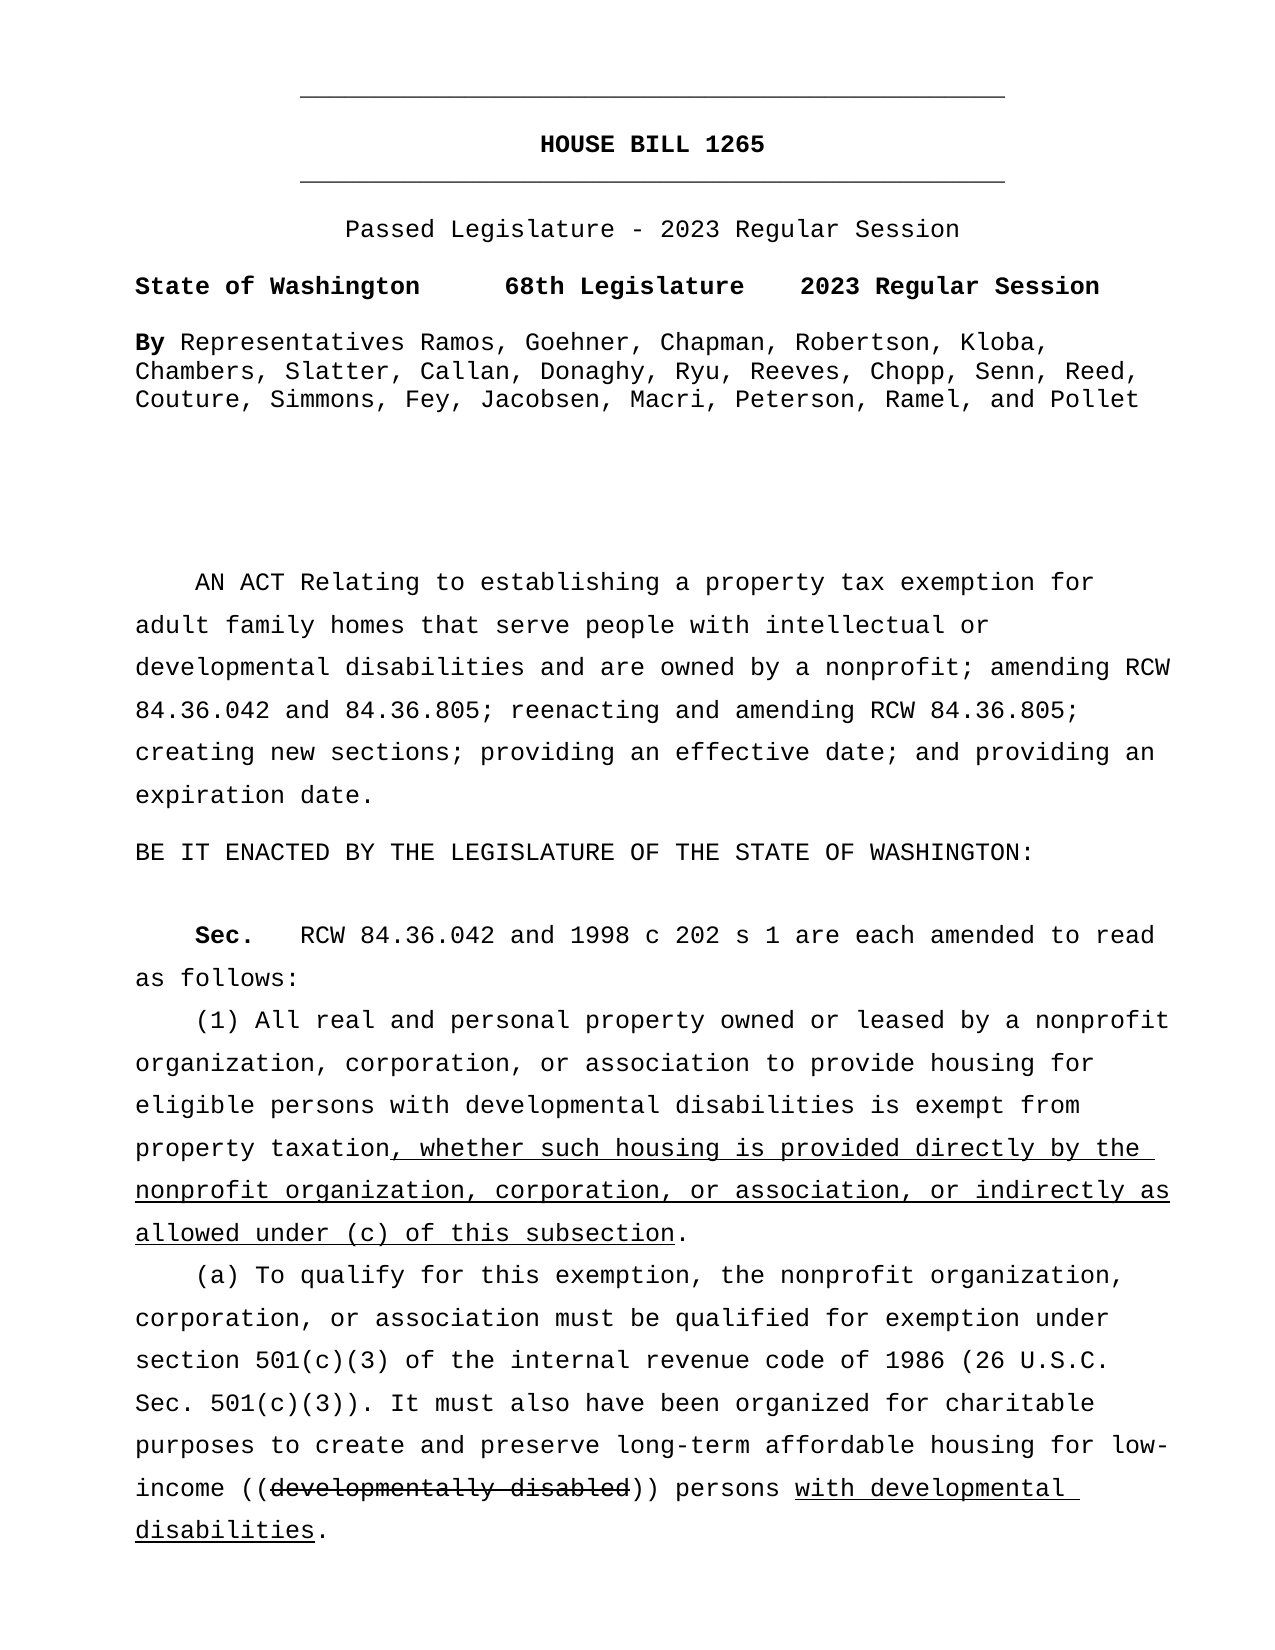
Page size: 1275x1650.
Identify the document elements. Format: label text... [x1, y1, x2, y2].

text AN ACT Relating to establishing a property tax exemption for adult family homes that serve people with intellectual or developmental disabilities and are owned by a nonprofit; amending RCW 84.36.042 and 84.36.805; reenacting and amending RCW 84.36.805; creating new sections; providing an effective date; and providing an expiration date. [135, 557, 1170, 812]
text _______________________________________________ [135, 160, 1170, 188]
text _______________________________________________ [135, 75, 1170, 103]
text (a) To qualify for this exemption, the nonprofit organization, corporation, or association must be qualified for exemption under section 501(c)(3) of the internal revenue code of 1986 (26 U.S.C. Sec. 501(c)(3)). It must also have been organized for charitable purposes to create and preserve long-term affordable housing for low-income ((developmentally disabled)) persons with developmental disabilities. [135, 1250, 1170, 1547]
text (1) All real and personal property owned or leased by a nonprofit organization, corporation, or association to provide housing for eligible persons with developmental disabilities is exempt from property taxation, whether such housing is provided directly by the nonprofit organization, corporation, or association, or indirectly as allowed under (c) of this subsection. [135, 1203, 1170, 1250]
text State of Washington 68th Legislature 2023 Regular Session [135, 273, 1170, 302]
text HOUSE BILL 1265 [135, 132, 1170, 160]
text Sec. RCW 84.36.042 and 1998 c 202 s 1 are each amended to read as follows: [135, 910, 1170, 995]
text (1) All real and personal property owned or leased by a nonprofit organization, corporation, or association to provide housing for eligible persons with developmental disabilities is exempt from property taxation, whether such housing is provided directly by the nonprofit organization, corporation, or association, or indirectly as allowed under (c) of this subsection. [135, 995, 1170, 1201]
text By Representatives Ramos, Goehner, Chapman, Robertson, Kloba, Chambers, Slatter, Callan, Donaghy, Ryu, Reeves, Chopp, Senn, Reed, Couture, Simmons, Fey, Jacobsen, Macri, Peterson, Ramel, and Pollet [135, 330, 1170, 415]
text Passed Legislature - 2023 Regular Session [135, 217, 1170, 245]
text BE IT ENACTED BY THE LEGISLATURE OF THE STATE OF WASHINGTON: [135, 840, 1170, 868]
